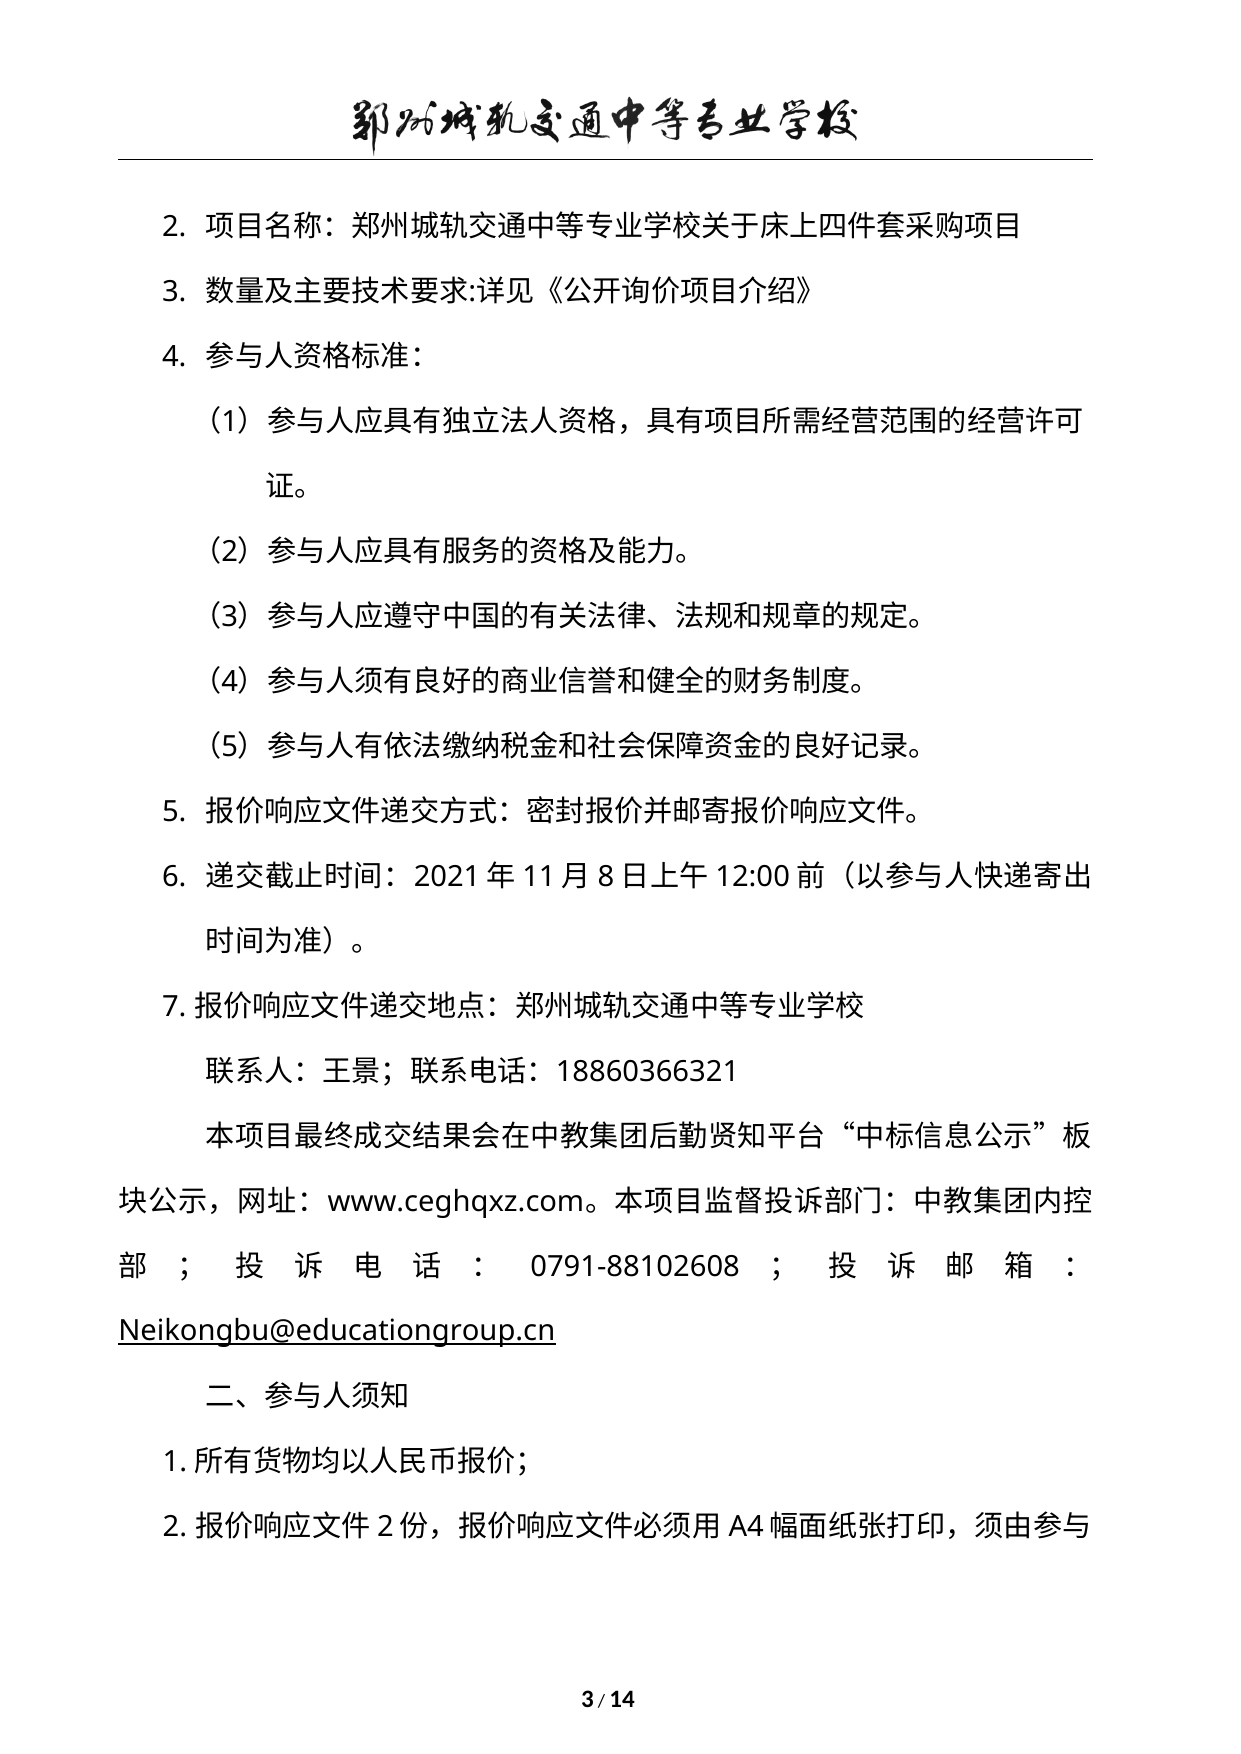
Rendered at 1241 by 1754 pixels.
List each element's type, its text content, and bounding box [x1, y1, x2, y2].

list 递交截止时间：2021年11月8日上午12:00前（以参与人快递寄出时间为准）。 [162, 842, 1093, 972]
list 参与人资格标准： [162, 322, 1093, 387]
text 本项目最终成交结果会在中教集团后勤贤知平台“中标信息公示”板块公示，网址：www.ceghqxz.com。本项目监督投诉部门：中教集团内控部；投诉电话：0791-88102608；投诉邮箱：Neikongbu@educationgroup.cn [118, 1102, 1093, 1362]
text （3）参与人应遵守中国的有关法律、法规和规章的规定。 [192, 582, 1093, 647]
text 2. 报价响应文件2份，报价响应文件必须用A4幅面纸张打印，须由参与人填写并加盖公章（正本1份副本1份）； [162, 1492, 1093, 1557]
text 联系人：王景；联系电话：18860366321 [206, 1037, 1093, 1102]
text 7. 报价响应文件递交地点：郑州城轨交通中等专业学校 [118, 972, 1093, 1037]
text （2）参与人应具有服务的资格及能力。 [192, 517, 1093, 582]
picture [346, 88, 865, 157]
text （1）参与人应具有独立法人资格，具有项目所需经营范围的经营许可证。 [192, 387, 1093, 517]
list 数量及主要技术要求:详见《公开询价项目介绍》 [162, 257, 1093, 322]
text （4）参与人须有良好的商业信誉和健全的财务制度。 [192, 647, 1093, 712]
text （5）参与人有依法缴纳税金和社会保障资金的良好记录。 [192, 712, 1093, 777]
list 报价响应文件递交方式：密封报价并邮寄报价响应文件。 [162, 777, 1093, 842]
text 1. 所有货物均以人民币报价； [162, 1427, 1093, 1492]
list 项目名称：郑州城轨交通中等专业学校关于床上四件套采购项目 [162, 192, 1093, 257]
text 二、参与人须知 [118, 1362, 1093, 1427]
